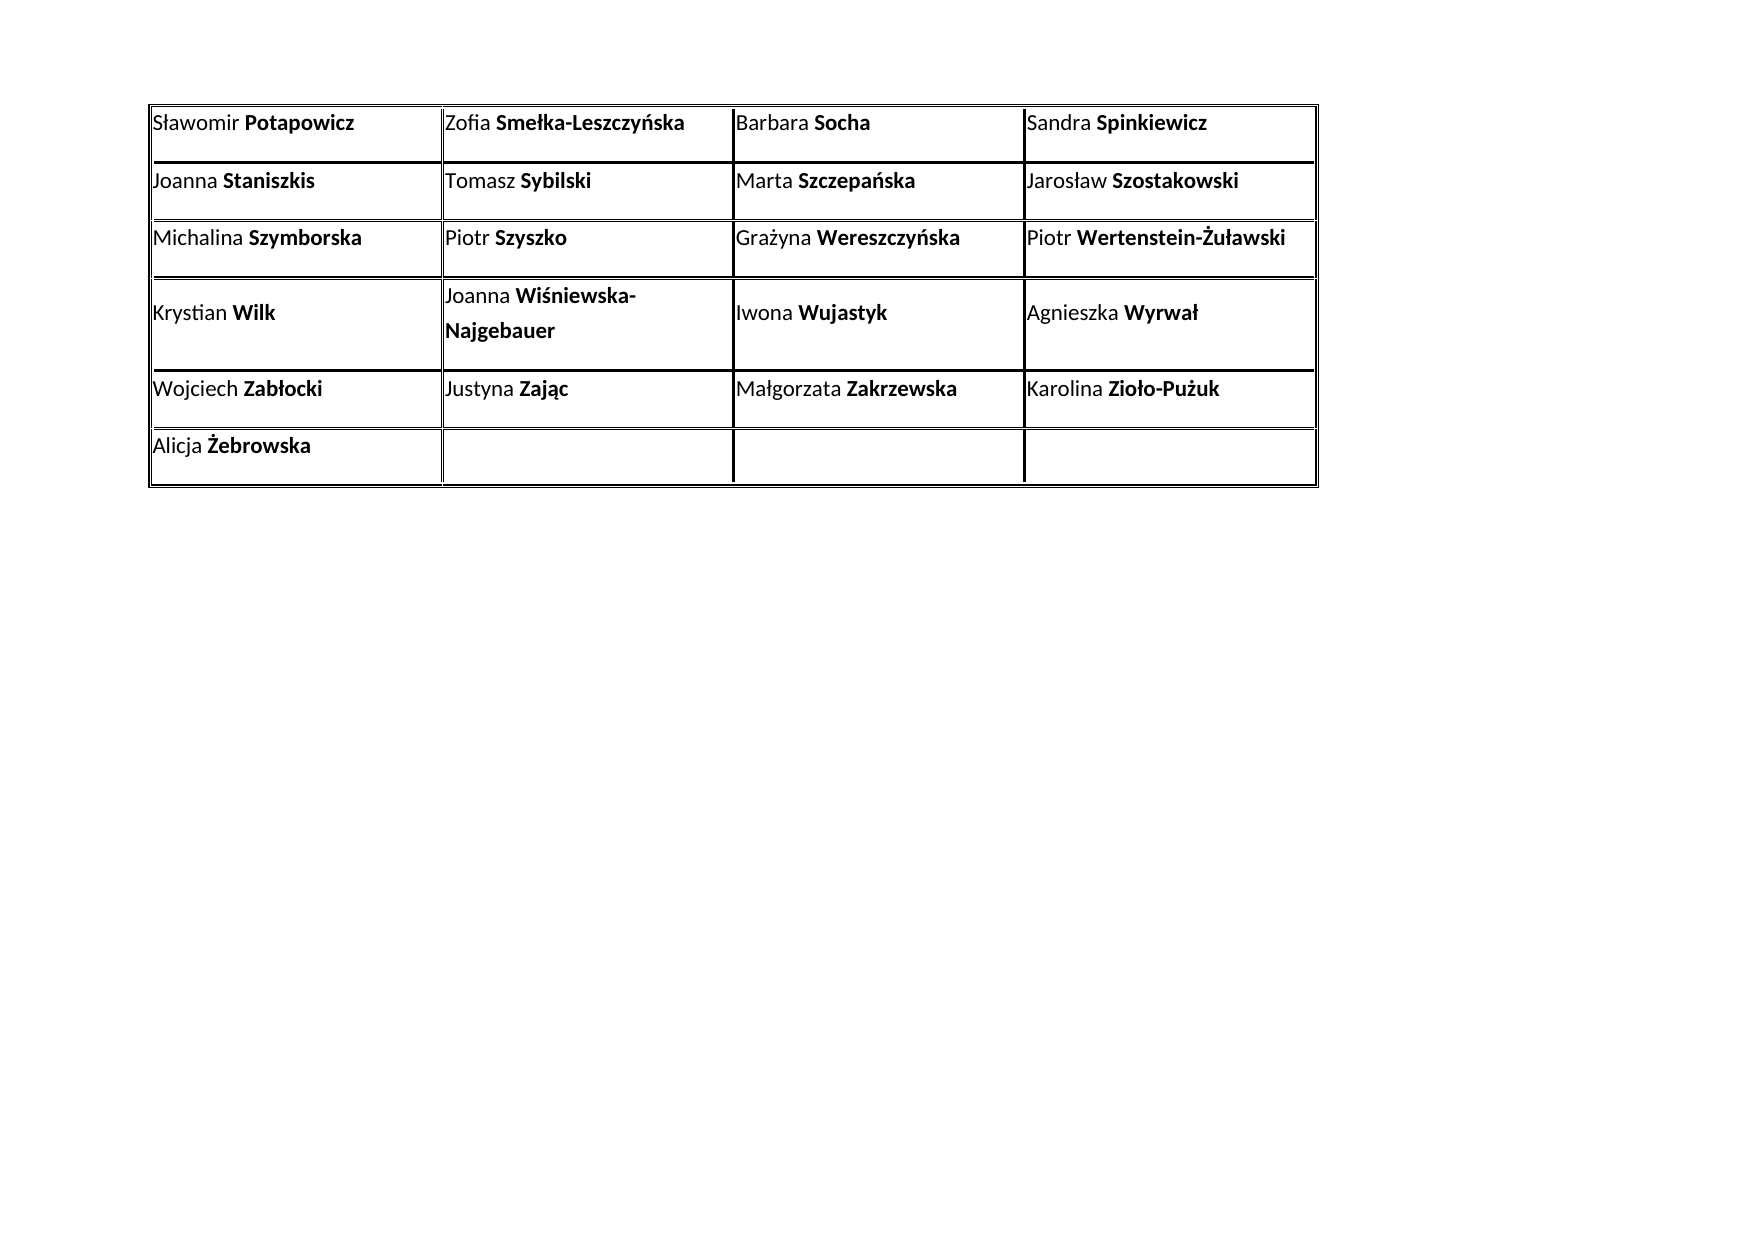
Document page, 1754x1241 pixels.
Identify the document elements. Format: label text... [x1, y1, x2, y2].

table_cell Agnieszka Wyrwał [1026, 276, 1316, 369]
table_cell Joanna Staniszkis [152, 161, 441, 219]
table_cell Małgorzata Zakrzewska [735, 372, 1023, 426]
table_cell Alicja Żebrowska [152, 426, 442, 484]
table_cell Marta Szczepańska [735, 164, 1023, 219]
table_cell Krystian Wilk [152, 276, 441, 369]
table_cell Justyna Zając [444, 372, 732, 426]
table_cell Wojciech Zabłocki [152, 369, 441, 426]
table_cell Zofia Smełka-Leszczyńska [443, 107, 733, 161]
table_cell Joanna Wiśniewska-Najgebauer [444, 280, 732, 369]
table_cell Karolina Zioło-Pużuk [1026, 369, 1315, 426]
table_cell [733, 430, 1024, 484]
table_cell Michalina Szymborska [150, 219, 442, 276]
table_cell Grażyna Wereszczyńska [735, 222, 1023, 276]
table_cell Iwona Wujastyk [735, 280, 1023, 369]
table_cell [443, 430, 733, 484]
table_cell [1024, 426, 1316, 484]
table_cell Jarosław Szostakowski [1026, 161, 1315, 219]
table_cell Barbara Socha [733, 107, 1024, 161]
table_cell Piotr Wertenstein-Żuławski [1024, 219, 1317, 276]
table_cell Tomasz Sybilski [444, 164, 732, 219]
table_cell Piotr Szyszko [444, 222, 732, 276]
table_cell Sławomir Potapowicz [152, 107, 442, 161]
table_cell Sandra Spinkiewicz [1024, 107, 1315, 161]
